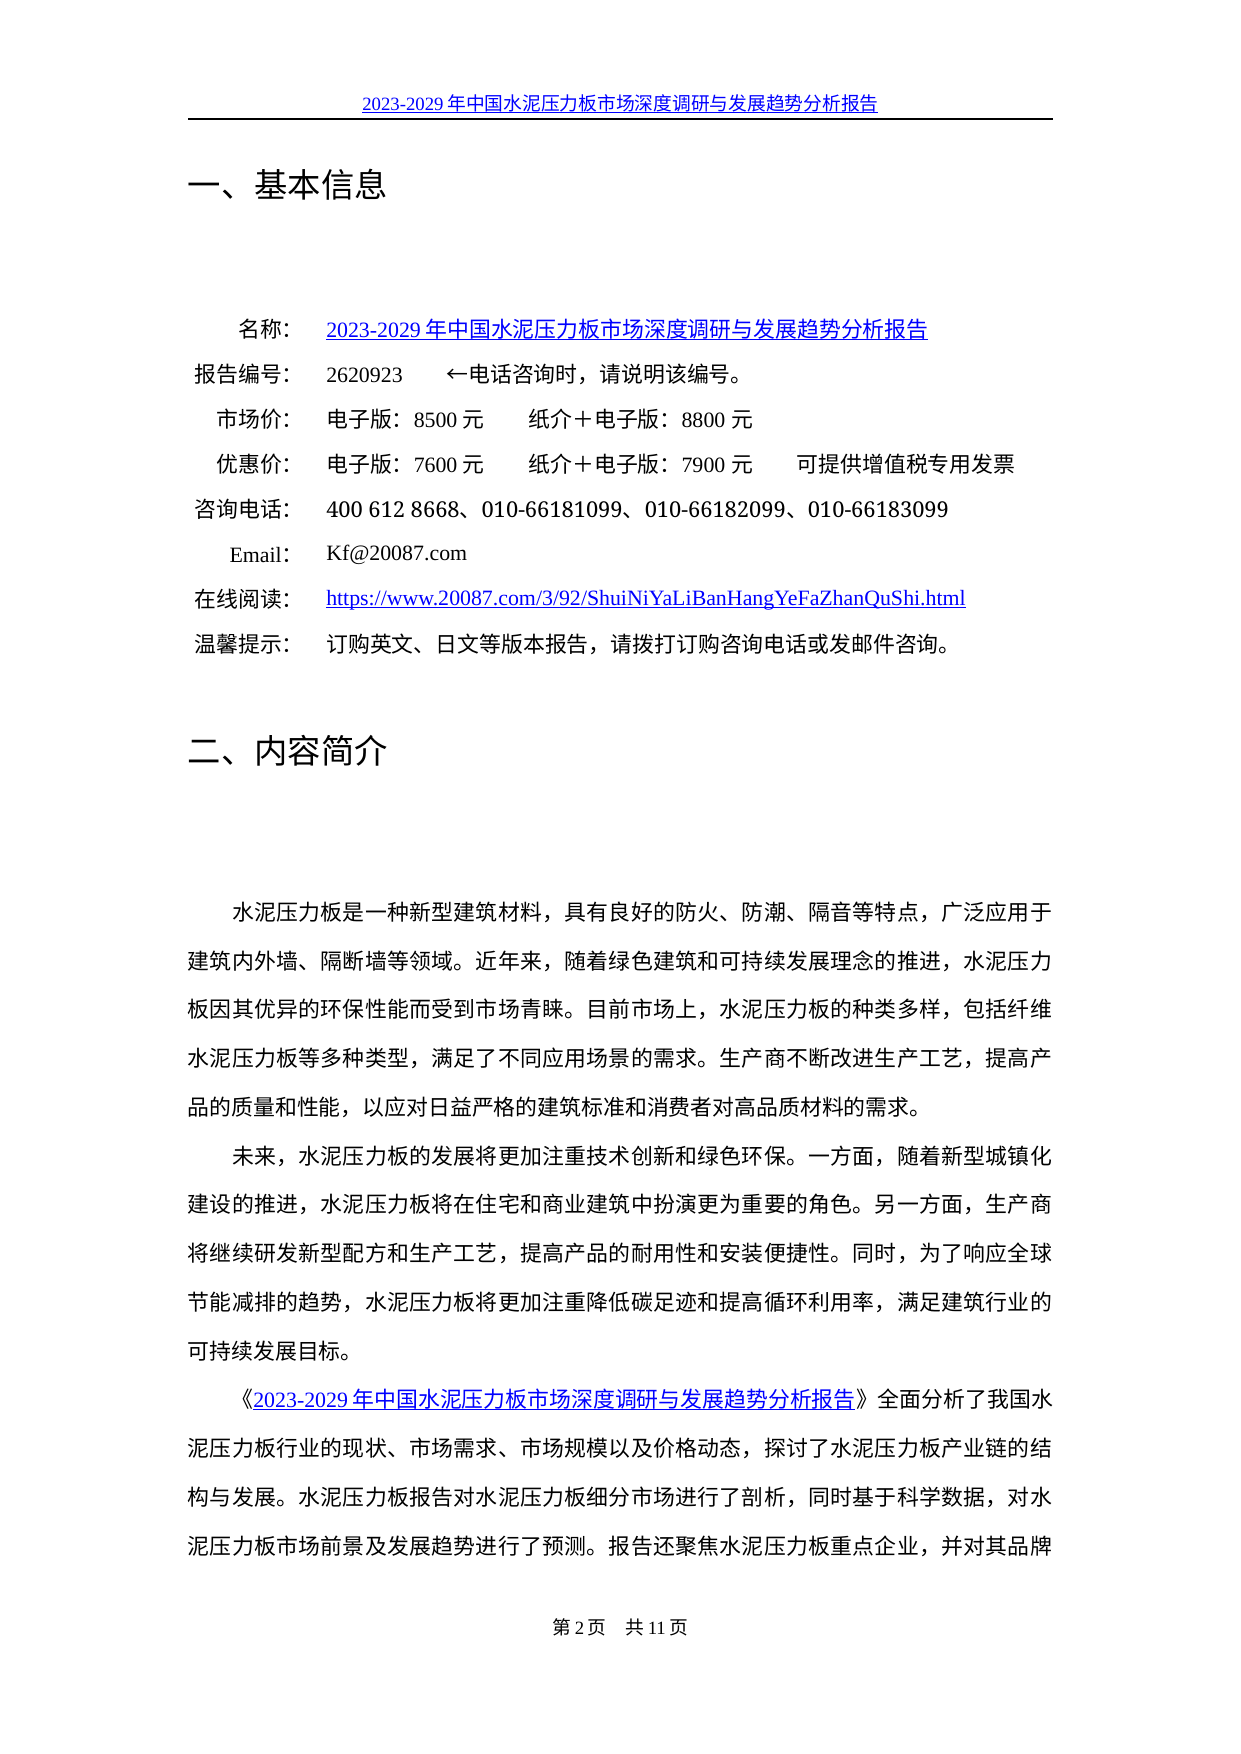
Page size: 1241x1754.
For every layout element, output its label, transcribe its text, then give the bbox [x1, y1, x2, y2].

table_cell 订购英文、日文等版本报告，请拨打订购咨询电话或发邮件咨询。 [315, 627, 1073, 672]
table_cell 电子版：8500 元 纸介＋电子版：8800 元 [315, 402, 1073, 447]
table_cell 咨询电话： [167, 492, 315, 537]
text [187, 894, 1053, 1561]
table_cell 在线阅读： [167, 582, 315, 627]
title 一、基本信息 [187, 150, 1053, 215]
table_cell 温馨提示： [167, 627, 315, 672]
table_cell Email： [167, 537, 315, 582]
table_cell 400 612 8668、010-66181099、010-66182099、010-66183099 [315, 492, 1073, 537]
table_header 名称： [167, 312, 315, 357]
table_cell 2620923 ←电话咨询时，请说明该编号。 [315, 357, 1073, 402]
table_cell 优惠价： [167, 447, 315, 492]
table_cell 市场价： [167, 402, 315, 447]
table_cell 电子版：7600 元 纸介＋电子版：7900 元 可提供增值税专用发票 [315, 447, 1073, 492]
table_cell 报告编号： [167, 357, 315, 402]
table_header 2023-2029年中国水泥压力板市场深度调研与发展趋势分析报告 [315, 312, 1073, 357]
title 二、内容简介 [187, 717, 1053, 782]
table_cell [315, 582, 1073, 627]
table_cell Kf@20087.com [315, 537, 1073, 582]
